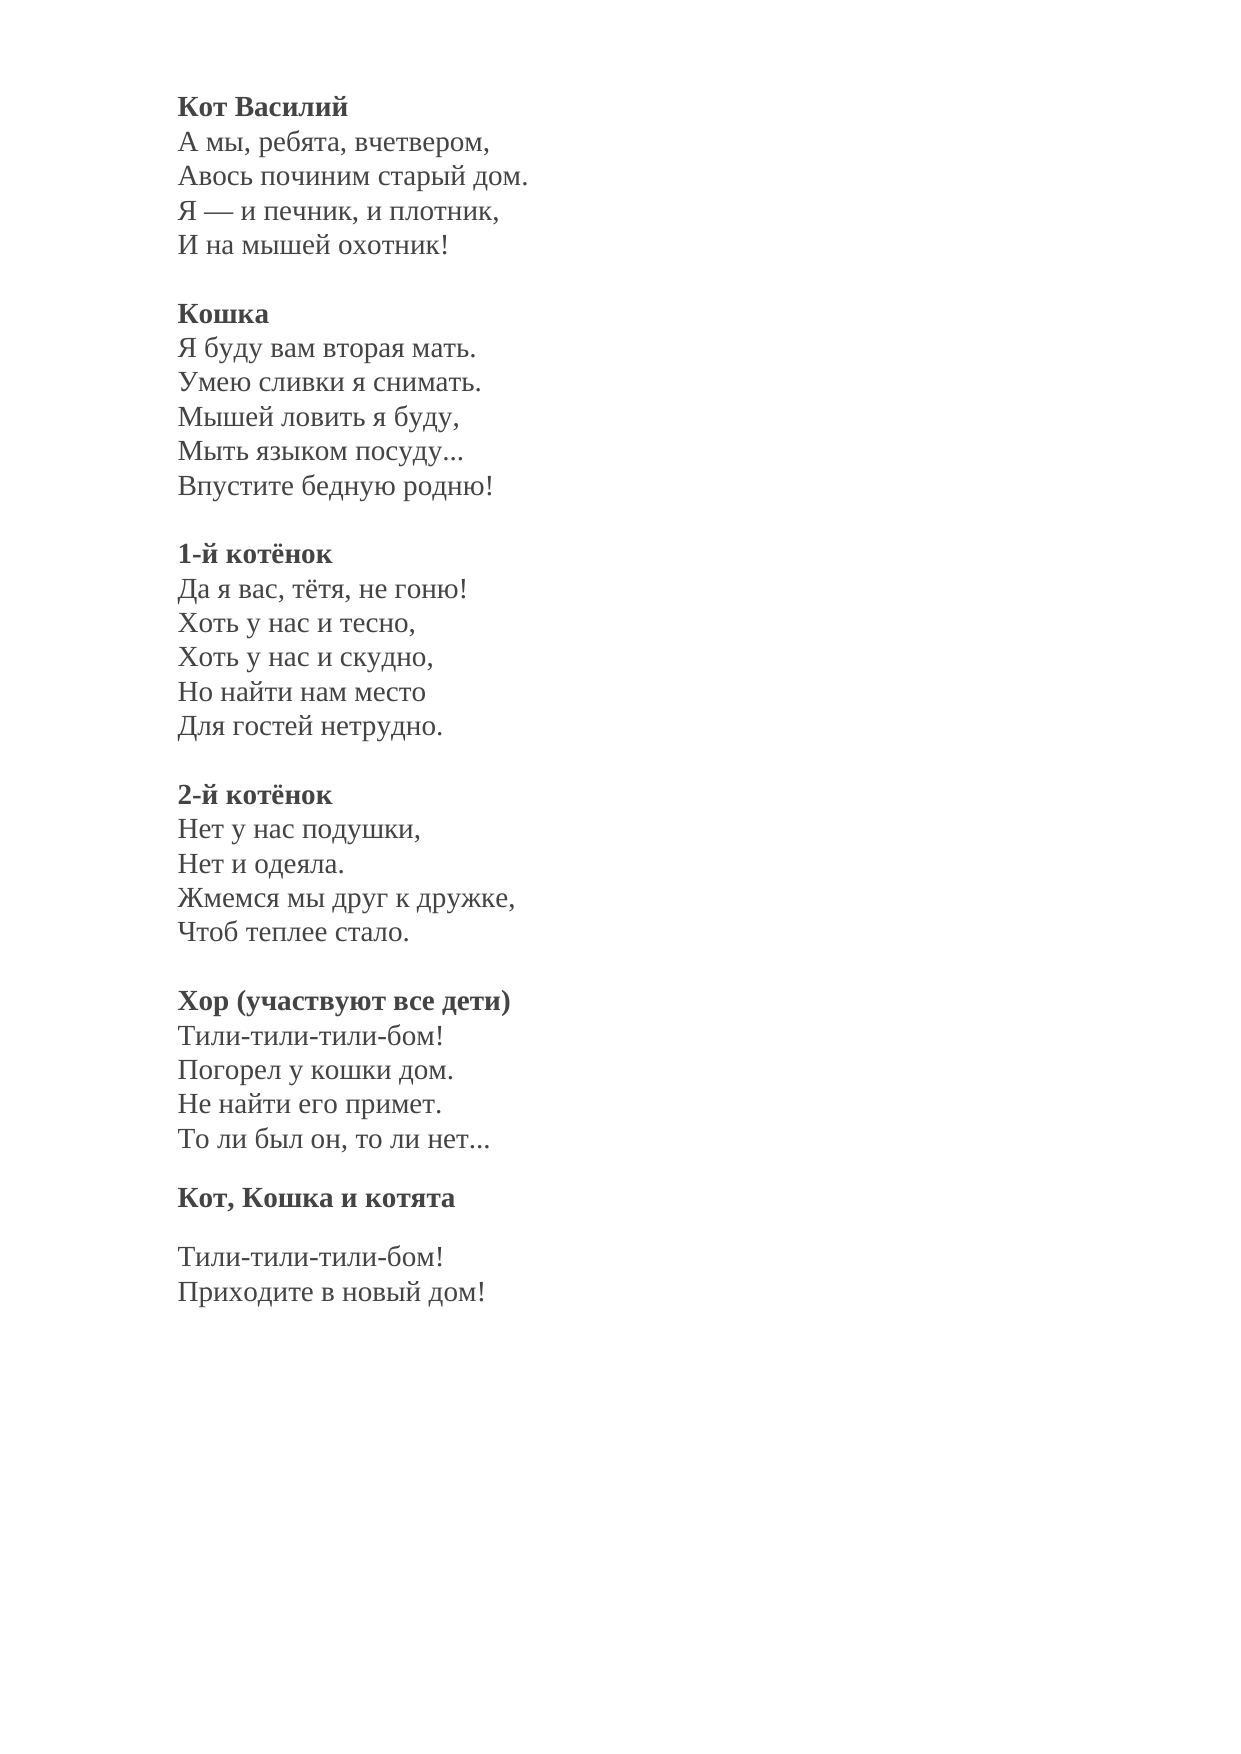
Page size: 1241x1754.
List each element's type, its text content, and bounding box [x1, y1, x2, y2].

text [177, 89, 1152, 1154]
text Кот, Кошка и котята [177, 1179, 1152, 1214]
text Тили-тили-тили-бом! Приходите в новый дом! [177, 1239, 1152, 1307]
